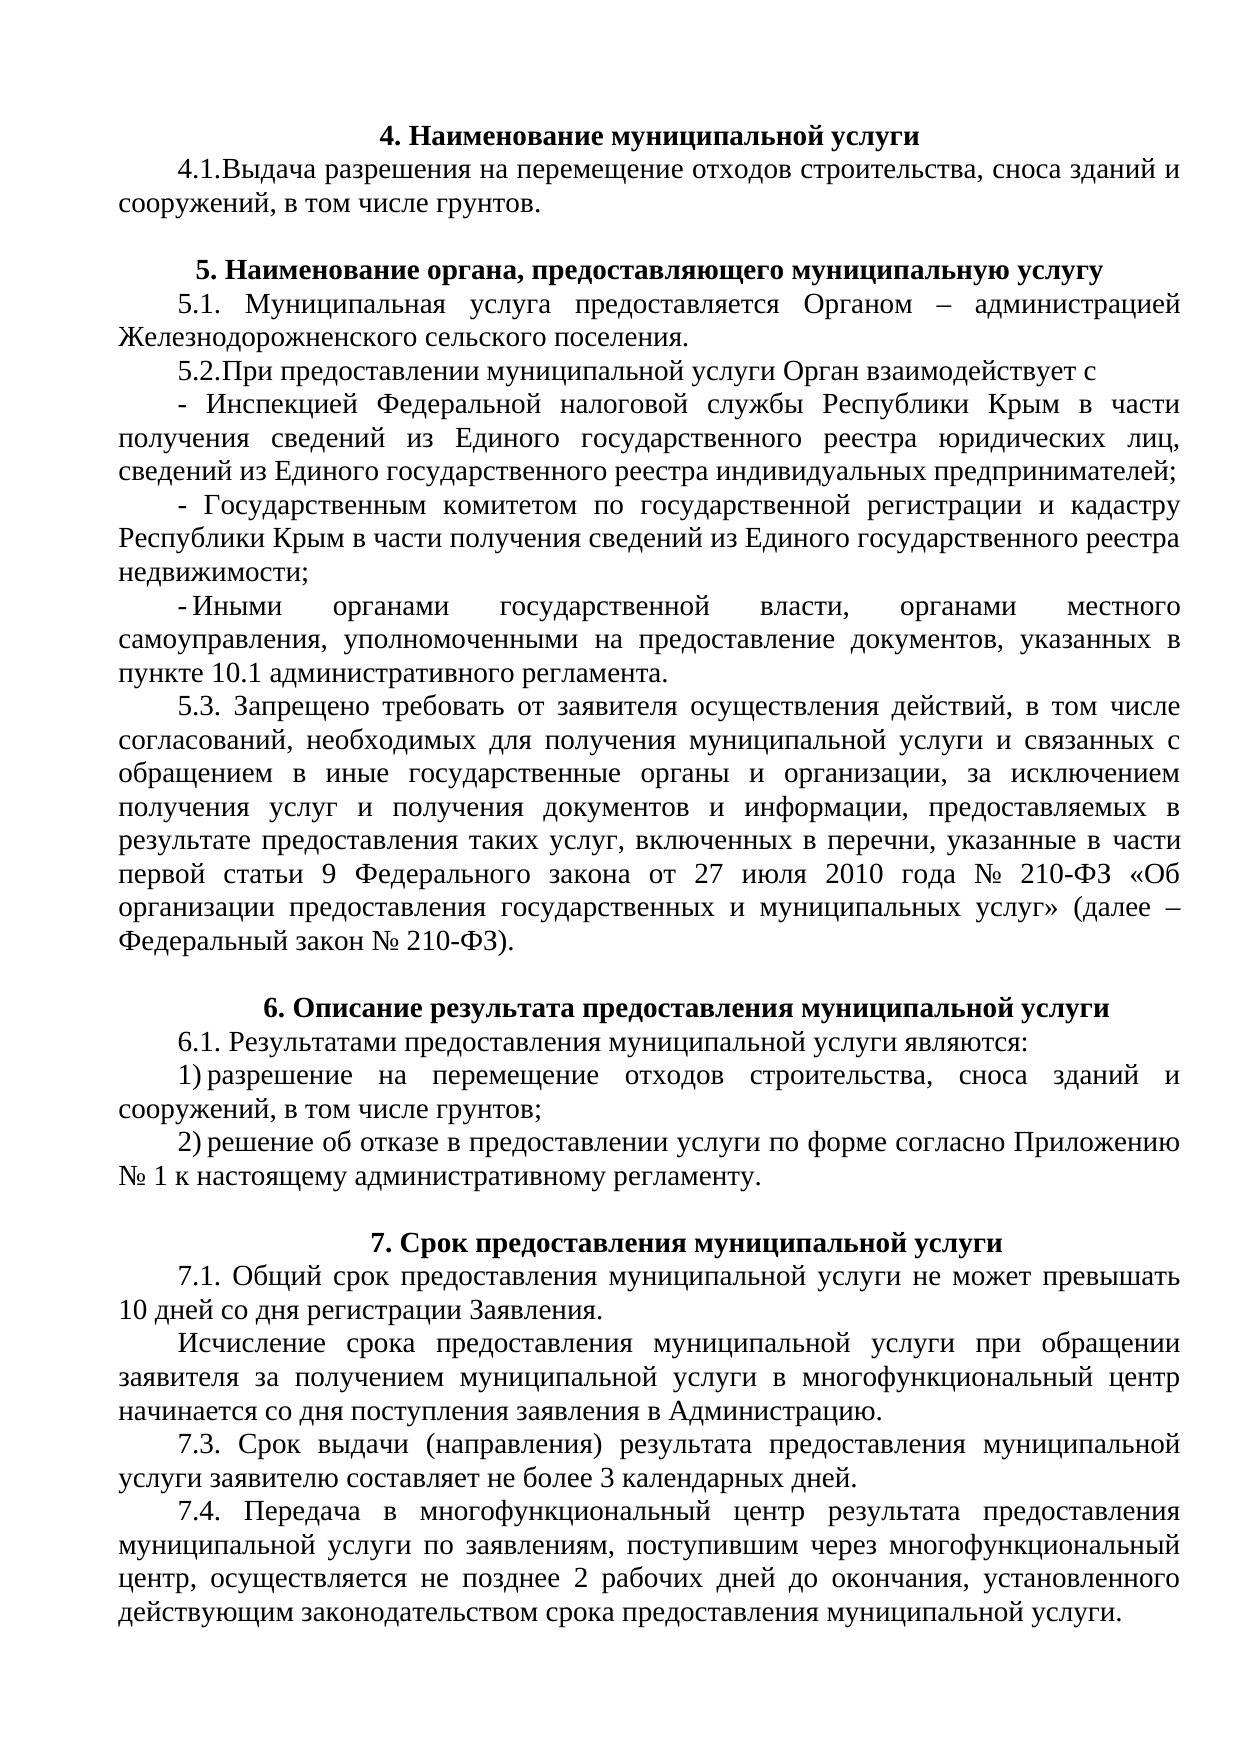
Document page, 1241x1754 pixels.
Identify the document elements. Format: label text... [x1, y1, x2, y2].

text 5.1. Муниципальная услуга предоставляется Органом – администрацией Железнодорожненского сельского поселения. [118, 286, 1181, 353]
text - Инспекцией Федеральной налоговой службы Республики Крым в части получения сведений из Единого государственного реестра юридических лиц, сведений из Единого государственного реестра индивидуальных предпринимателей; [118, 386, 1181, 487]
list решение об отказе в предоставлении услуги по форме согласно Приложению № 1 к настоящему административному регламенту. [118, 1124, 1181, 1191]
text - Иными органами государственной власти, органами местного самоуправления, уполномоченными на предоставление документов, указанных в пункте 10.1 административного регламента. [118, 588, 1181, 688]
text 6. Описание результата предоставления муниципальной услуги [118, 990, 1181, 1024]
text 7. Срок предоставления муниципальной услуги [118, 1225, 1181, 1258]
text 7.3. Срок выдачи (направления) результата предоставления муниципальной услуги заявителю составляет не более 3 календарных дней. [118, 1426, 1181, 1493]
list При предоставлении муниципальной услуги Орган взаимодействует с [118, 353, 1181, 386]
text - Государственным комитетом по государственной регистрации и кадастру Республики Крым в части получения сведений из Единого государственного реестра недвижимости; [118, 487, 1181, 588]
text 7.1. Общий срок предоставления муниципальной услуги не может превышать 10 дней со дня регистрации Заявления. [118, 1258, 1181, 1326]
list разрешение на перемещение отходов строительства, сноса зданий и сооружений, в том числе грунтов; [118, 1057, 1181, 1124]
text 7.4. Передача в многофункциональный центр результата предоставления муниципальной услуги по заявлениям, поступившим через многофункциональный центр, осуществляется не позднее 2 рабочих дней до окончания, установленного действующим законодательством срока предоставления муниципальной услуги. [118, 1493, 1181, 1627]
list 4. Наименование муниципальной услуги [118, 118, 1181, 152]
text Исчисление срока предоставления муниципальной услуги при обращении заявителя за получением муниципальной услуги в многофункциональный центр начинается со дня поступления заявления в Администрацию. [118, 1326, 1181, 1426]
text 4.1. Выдача разрешения на перемещение отходов строительства, сноса зданий и сооружений, в том числе грунтов. [118, 152, 1181, 219]
text 5.3. Запрещено требовать от заявителя осуществления действий, в том числе согласований, необходимых для получения муниципальной услуги и связанных с обращением в иные государственные органы и организации, за исключением получения услуг и получения документов и информации, предоставляемых в результате предоставления таких услуг, включенных в перечни, указанные в части первой статьи 9 Федерального закона от 27 июля 2010 года № 210-ФЗ «Об организации предоставления государственных и муниципальных услуг» (далее – Федеральный закон № 210-ФЗ). [118, 688, 1181, 957]
text 5. Наименование органа, предоставляющего муниципальную услугу [118, 252, 1181, 286]
text 6.1. Результатами предоставления муниципальной услуги являются: [118, 1024, 1181, 1057]
